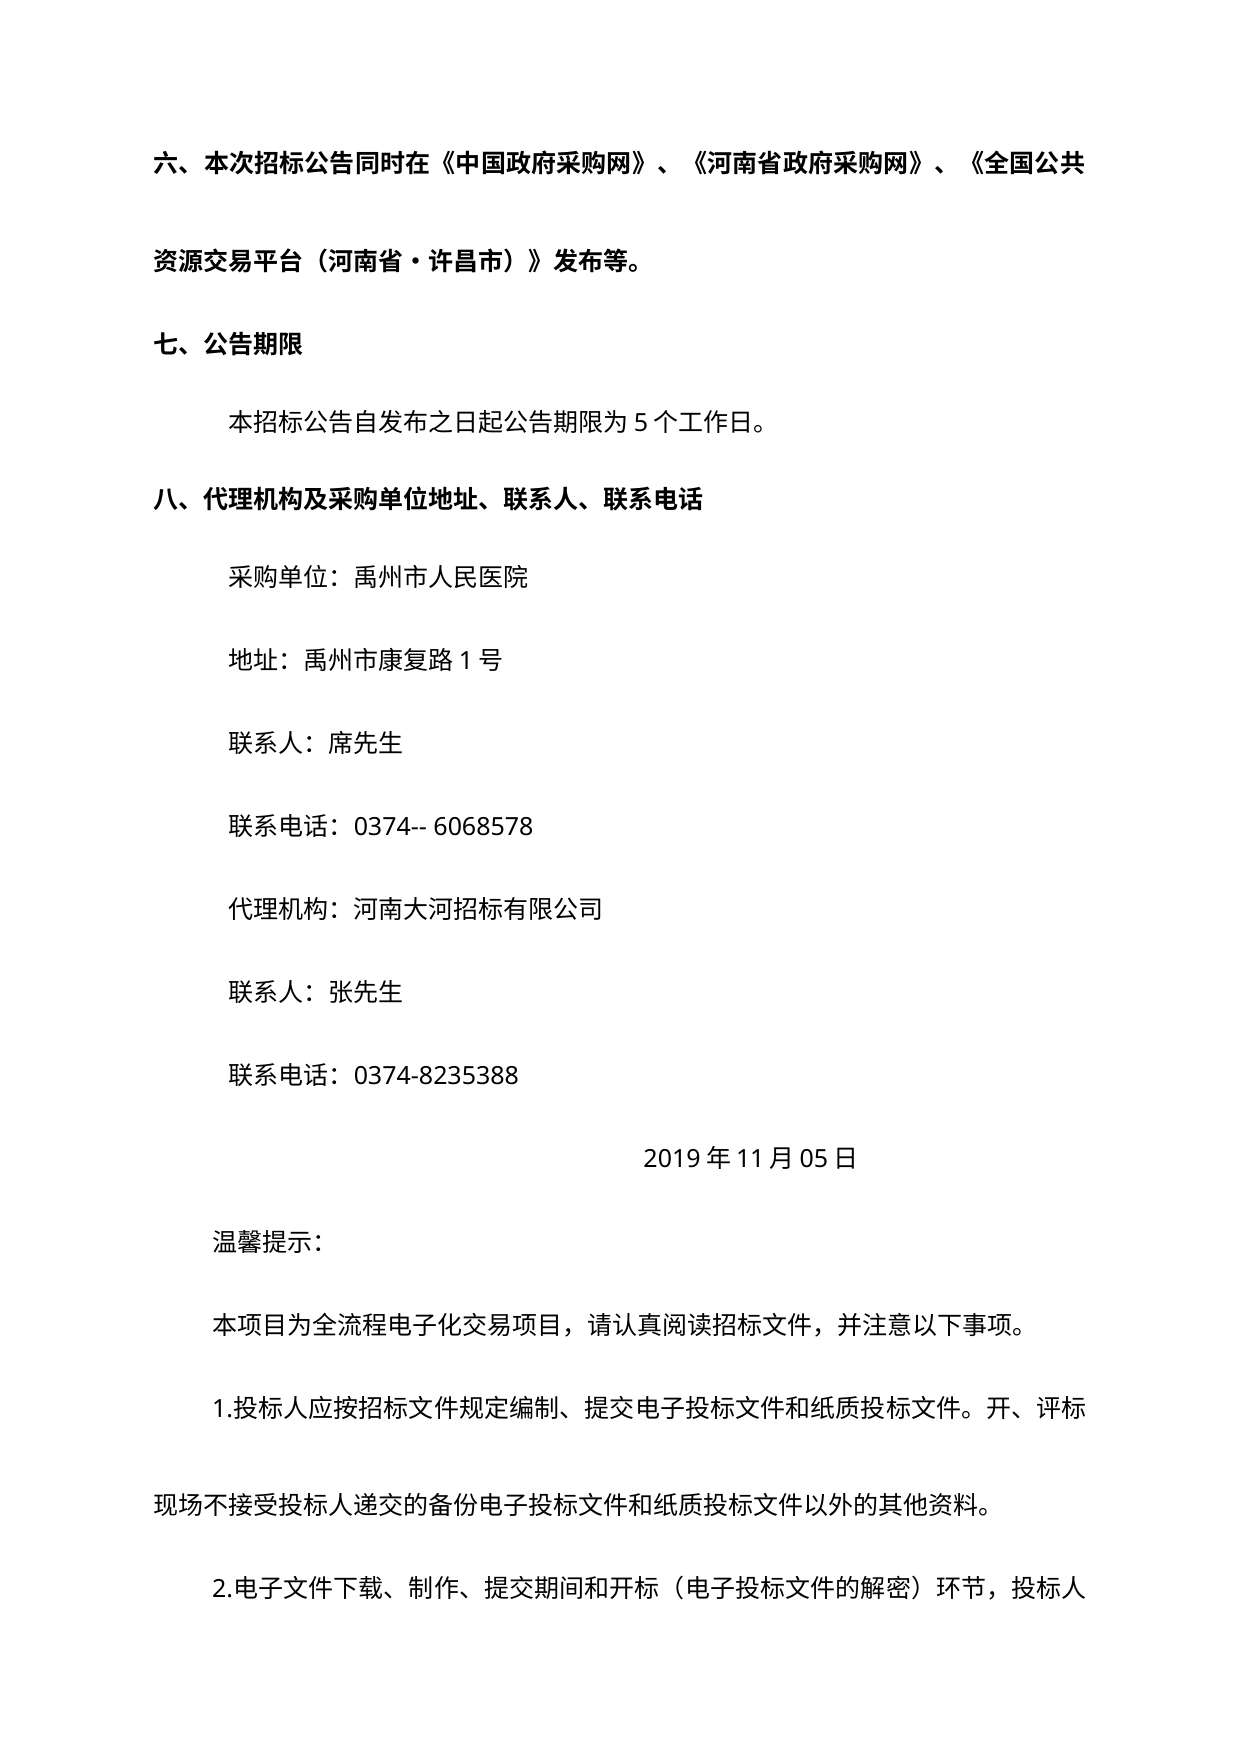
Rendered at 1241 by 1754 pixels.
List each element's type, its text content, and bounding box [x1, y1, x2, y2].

text 地址：禹州市康复路1号 [153, 626, 1087, 691]
text 联系人：席先生 [153, 709, 1087, 774]
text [153, 1554, 1087, 1619]
text 联系电话：0374-- 6068578 [153, 792, 1087, 857]
text 七、公告期限 [153, 310, 1087, 375]
text 代理机构：河南大河招标有限公司 [153, 875, 1087, 940]
text 本项目为全流程电子化交易项目，请认真阅读招标文件，并注意以下事项。 [153, 1291, 1087, 1356]
text 联系人：张先生 [153, 958, 1087, 1023]
text 1.投标人应按招标文件规定编制、提交电子投标文件和纸质投标文件。开、评标现场不接受投标人递交的备份电子投标文件和纸质投标文件以外的其他资料。 [153, 1374, 1087, 1536]
text 八、代理机构及采购单位地址、联系人、联系电话 [153, 465, 1087, 530]
text 联系电话：0374-8235388 [153, 1041, 1087, 1106]
text 2019年11月05日 [153, 1124, 1087, 1189]
text 本招标公告自发布之日起公告期限为5个工作日。 [153, 388, 1087, 453]
text 温馨提示： [153, 1208, 1087, 1273]
text 六、本次招标公告同时在《中国政府采购网》、《河南省政府采购网》、《全国公共资源交易平台（河南省•许昌市）》发布等。 [153, 129, 1087, 292]
text 采购单位：禹州市人民医院 [203, 543, 1087, 608]
